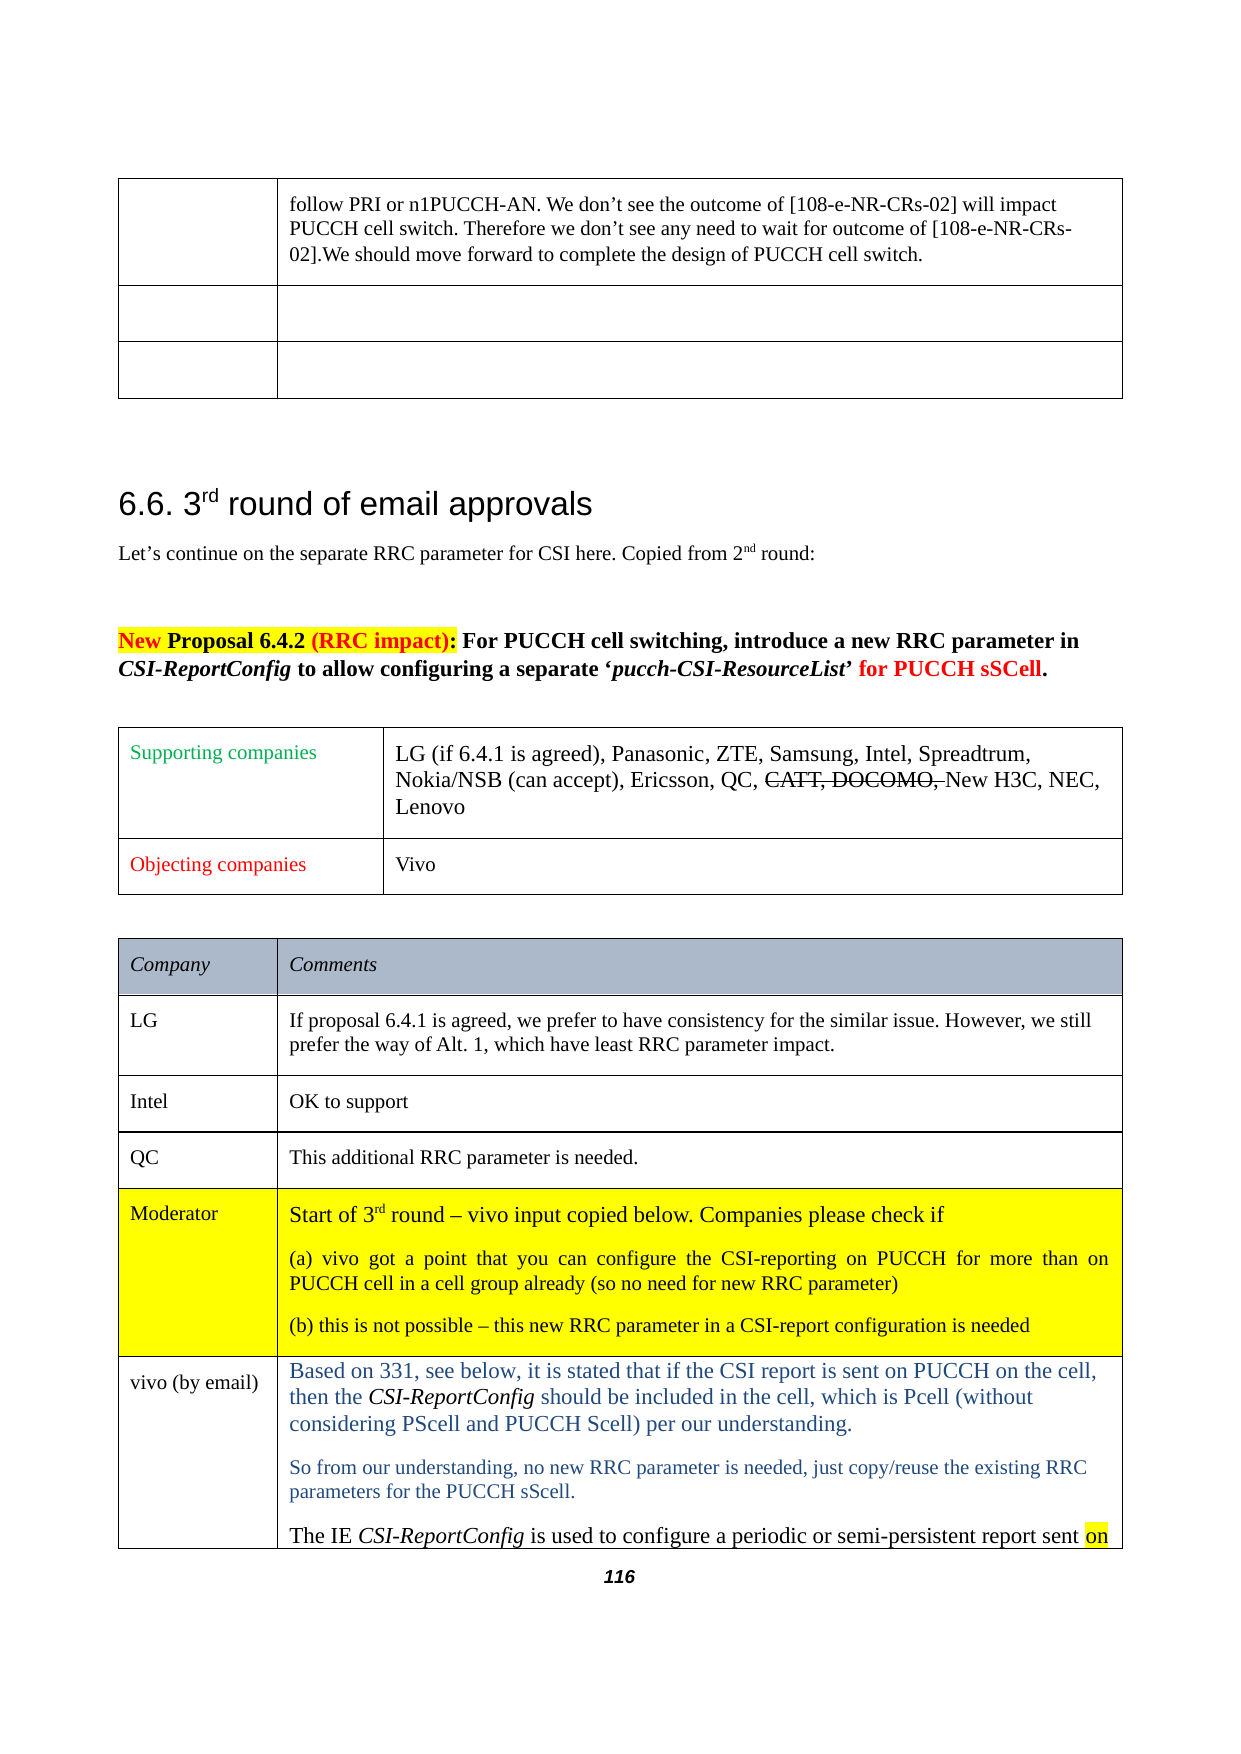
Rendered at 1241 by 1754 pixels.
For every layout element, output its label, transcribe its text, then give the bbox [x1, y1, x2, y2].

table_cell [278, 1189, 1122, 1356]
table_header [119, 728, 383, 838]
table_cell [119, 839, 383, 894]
text New Proposal 6.4.2 (RRC impact): For PUCCH cell switching, introduce a new RRC parameter in CSI-ReportConfig to allow configuring a separate ‘pucch-CSI-ResourceList’ for PUCCH sSCell. [118, 627, 1122, 682]
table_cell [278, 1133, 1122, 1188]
text 6.6. 3rd round of email approvals [118, 484, 1122, 523]
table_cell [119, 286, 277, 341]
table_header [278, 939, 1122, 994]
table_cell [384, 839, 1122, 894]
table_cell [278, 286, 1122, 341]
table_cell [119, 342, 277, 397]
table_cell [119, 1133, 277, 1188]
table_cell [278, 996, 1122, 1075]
text Let’s continue on the separate RRC parameter for CSI here. Copied from 2nd round: [118, 541, 1122, 565]
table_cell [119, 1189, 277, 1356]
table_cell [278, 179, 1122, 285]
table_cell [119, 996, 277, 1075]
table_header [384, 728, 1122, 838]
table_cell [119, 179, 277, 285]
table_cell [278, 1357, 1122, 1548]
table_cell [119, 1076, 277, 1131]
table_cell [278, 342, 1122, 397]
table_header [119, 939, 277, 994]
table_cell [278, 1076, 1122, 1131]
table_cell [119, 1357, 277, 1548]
